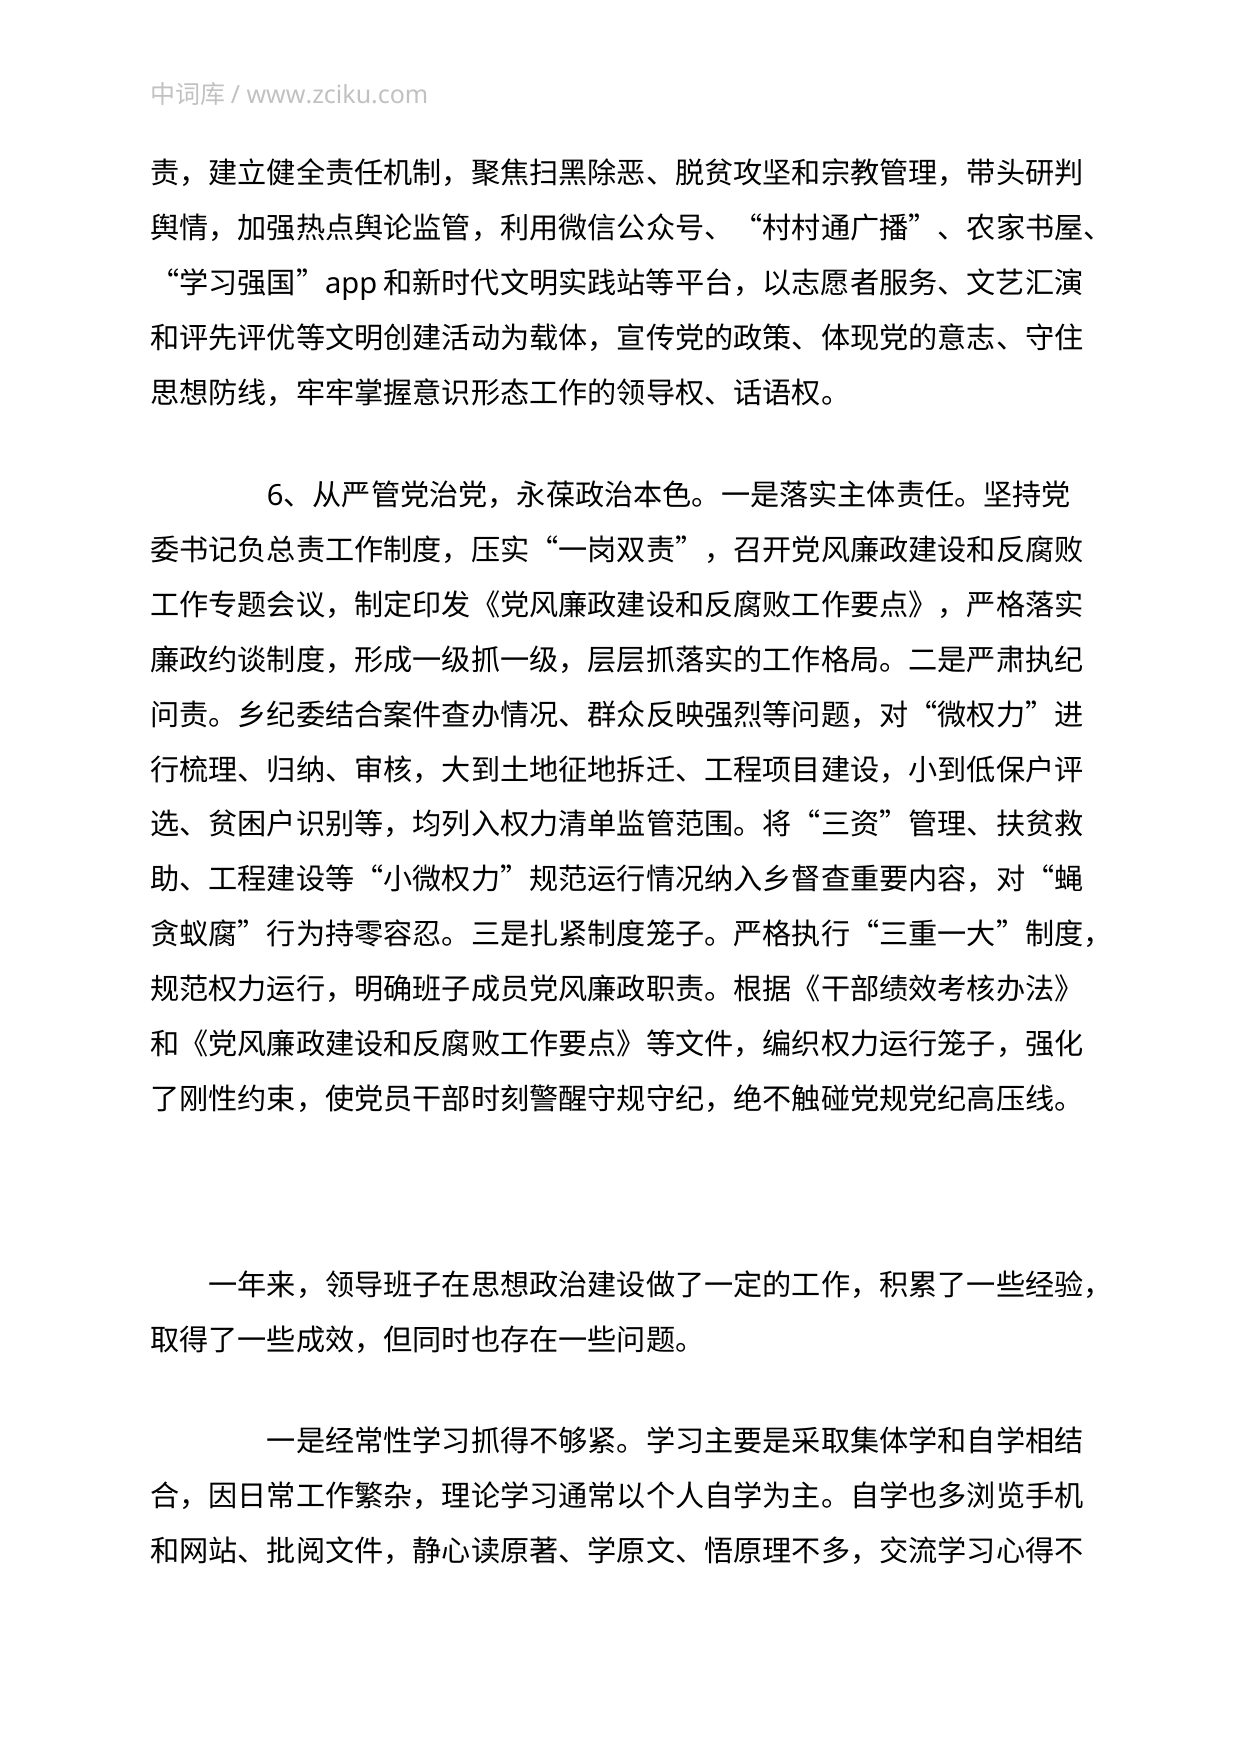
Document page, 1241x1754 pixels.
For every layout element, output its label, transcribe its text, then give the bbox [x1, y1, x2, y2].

text 一年来，领导班子在思想政治建设做了一定的工作，积累了一些经验，取得了一些成效，但同时也存在一些问题。 [150, 1261, 1090, 1358]
text 6、从严管党治党，永葆政治本色。一是落实主体责任。坚持党委书记负总责工作制度，压实“一岗双责”，召开党风廉政建设和反腐败工作专题会议，制定印发《党风廉政建设和反腐败工作要点》，严格落实廉政约谈制度，形成一级抓一级，层层抓落实的工作格局。二是严肃执纪问责。乡纪委结合案件查办情况、群众反映强烈等问题，对“微权力”进行梳理、归纳、审核，大到土地征地拆迁、工程项目建设，小到低保户评选、贫困户识别等，均列入权力清单监管范围。将“三资”管理、扶贫救助、工程建设等“小微权力”规范运行情况纳入乡督查重要内容，对“蝇贪蚁腐”行为持零容忍。三是扎紧制度笼子。严格执行“三重一大”制度，规范权力运行，明确班子成员党风廉政职责。根据《干部绩效考核办法》和《党风廉政建设和反腐败工作要点》等文件，编织权力运行笼子，强化了刚性约束，使党员干部时刻警醒守规守纪，绝不触碰党规党纪高压线。 [150, 471, 1090, 1118]
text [150, 150, 1090, 412]
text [150, 1418, 1090, 1570]
